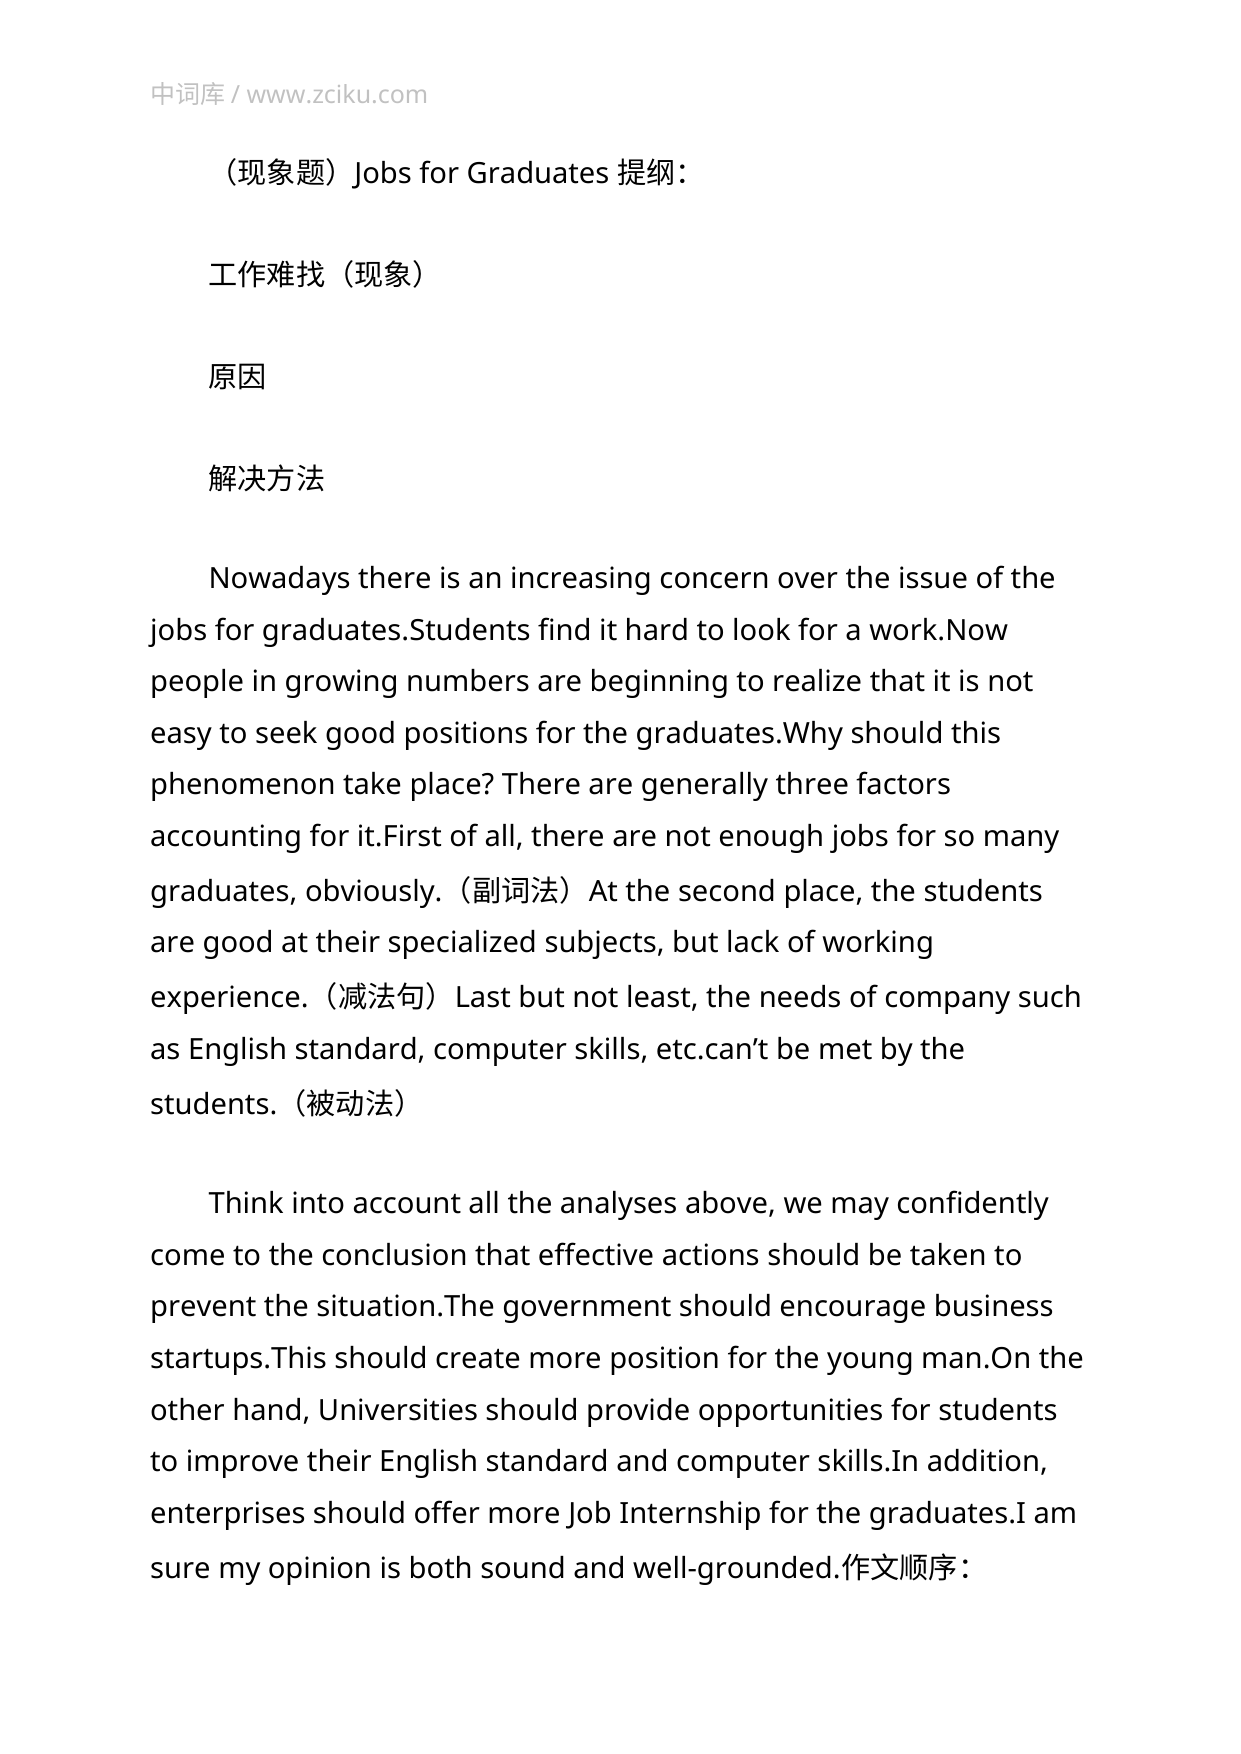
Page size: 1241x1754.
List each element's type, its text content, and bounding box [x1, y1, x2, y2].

text Think into account all the analyses above, we may confidently come to the conclusion that effective actions should be taken to prevent the situation.The government should encourage business startups.This should create more position for the young man.On the other hand, Universities should provide opportunities for students to improve their English standard and computer skills.In addition, enterprises should offer more Job Internship for the graduates.I am sure my opinion is both sound and well-grounded.作文顺序： [150, 1182, 1090, 1587]
text （现象题）Jobs for Graduates 提纲： [150, 150, 1090, 192]
text 原因 [150, 354, 1090, 396]
text 工作难找（现象） [150, 252, 1090, 294]
text 解决方法 [150, 456, 1090, 498]
text Nowadays there is an increasing concern over the issue of the jobs for graduates.Students find it hard to look for a work.Now people in growing numbers are beginning to realize that it is not easy to seek good positions for the graduates.Why should this phenomenon take place? There are generally three factors accounting for it.First of all, there are not enough jobs for so many graduates, obviously.（副词法）At the second place, the students are good at their specialized subjects, but lack of working experience.（减法句）Last but not least, the needs of company such as English standard, computer skills, etc.can’t be met by the students.（被动法） [150, 557, 1090, 1123]
